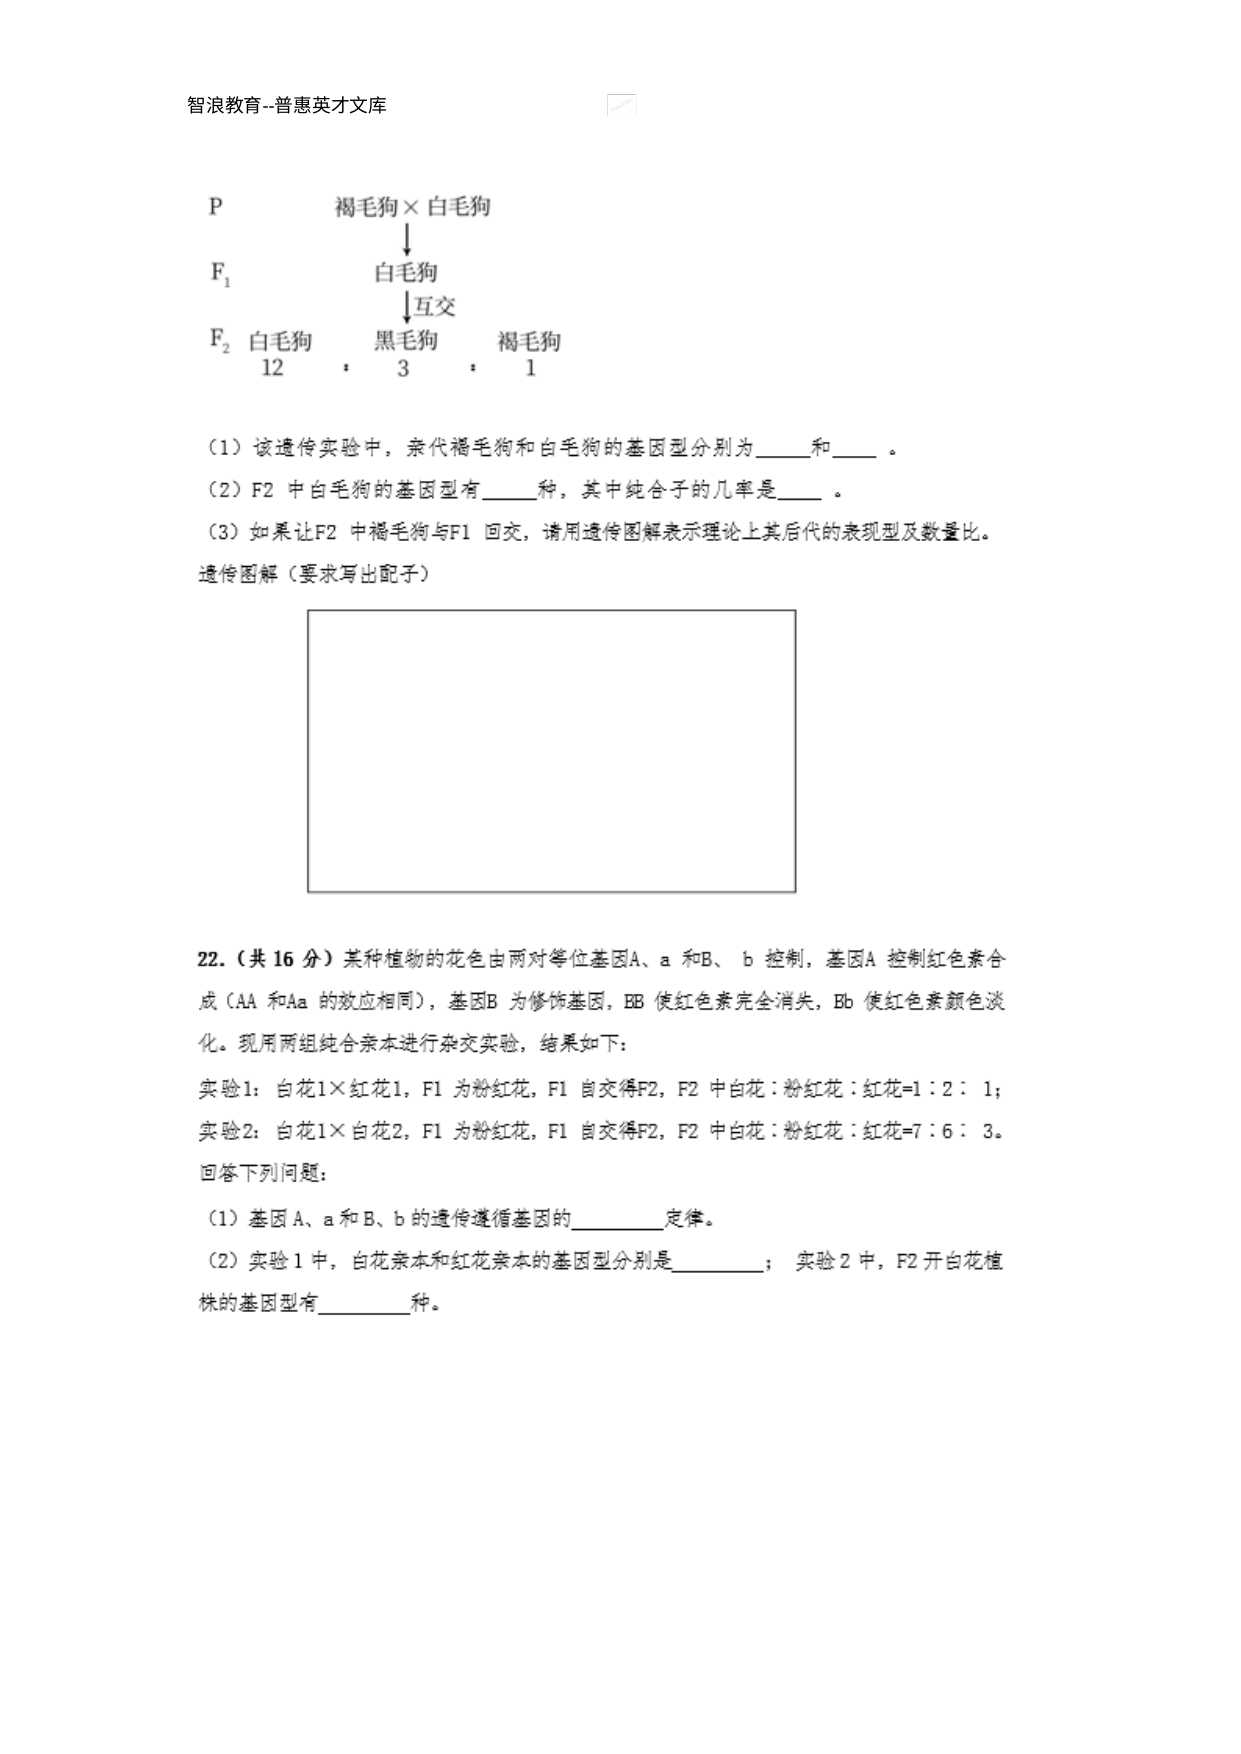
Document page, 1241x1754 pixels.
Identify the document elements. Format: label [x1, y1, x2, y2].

picture [601, 75, 639, 132]
picture [187, 162, 1011, 1387]
